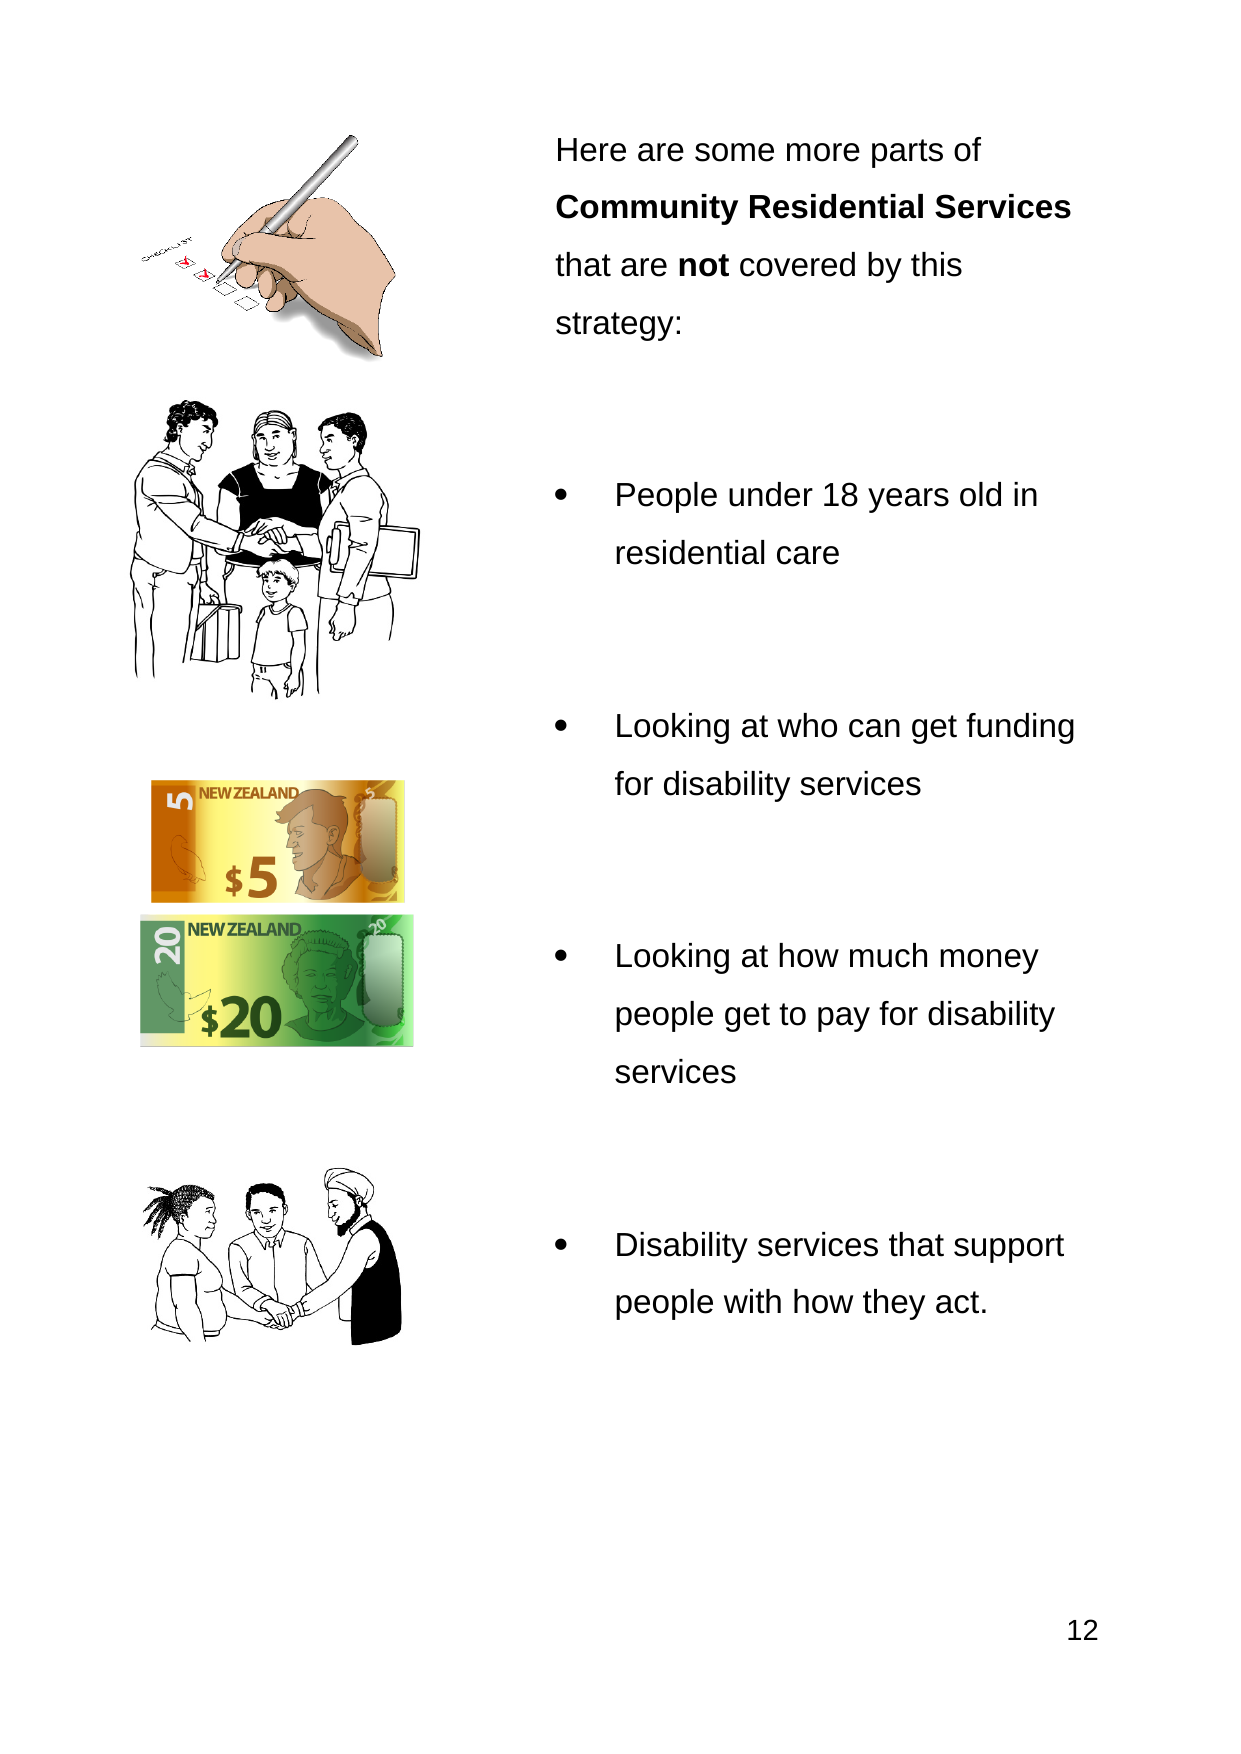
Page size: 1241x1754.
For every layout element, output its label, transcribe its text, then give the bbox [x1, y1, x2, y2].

picture [141, 135, 396, 364]
text Here are some more parts of Community Residential Services that are not covered by this strategy: [555, 130, 1098, 341]
picture [133, 772, 420, 1054]
list Looking at how much money people get to pay for disability services [555, 937, 1098, 1090]
picture [141, 1166, 404, 1348]
picture [124, 397, 426, 703]
list People under 18 years old in residential care [555, 476, 1098, 572]
list Looking at who can get funding for disability services [555, 706, 1098, 802]
list Disability services that support people with how they act. [555, 1225, 1098, 1321]
